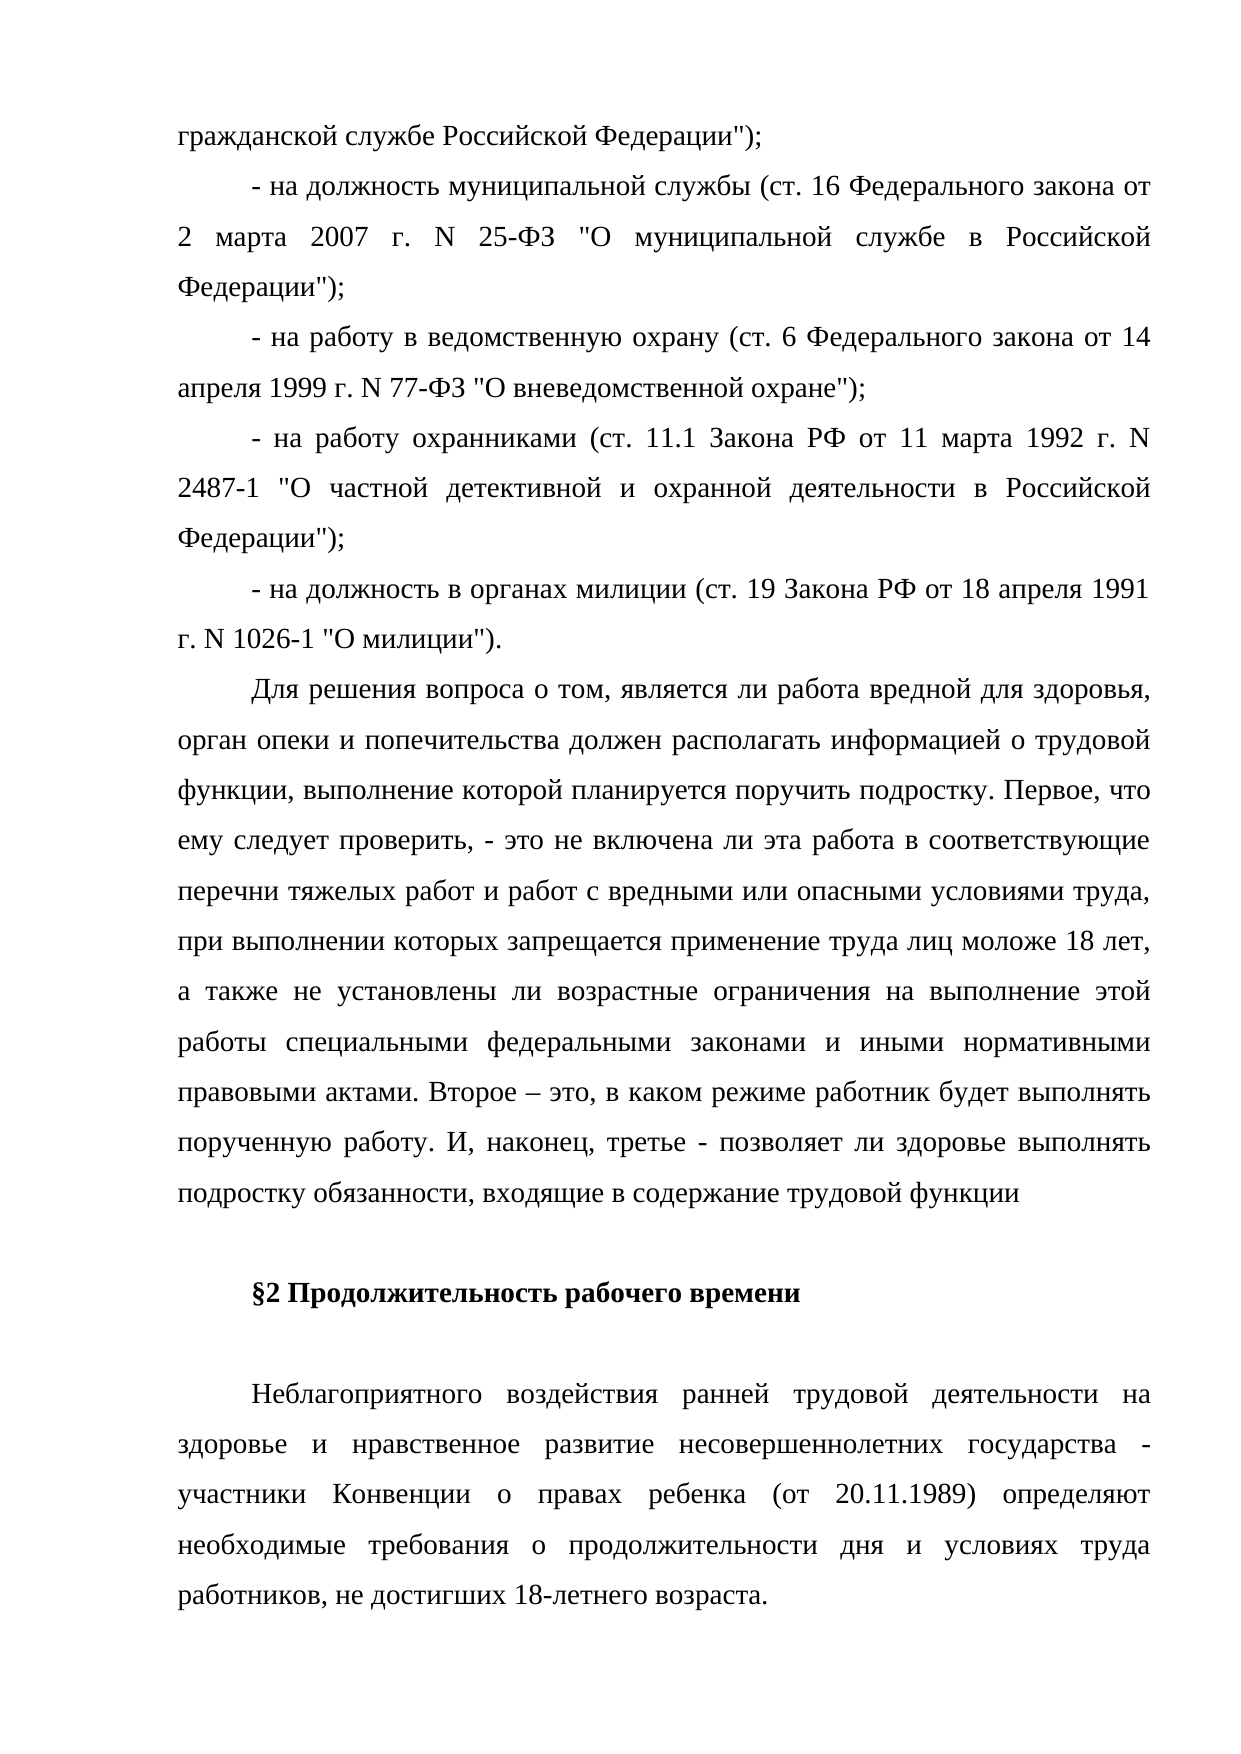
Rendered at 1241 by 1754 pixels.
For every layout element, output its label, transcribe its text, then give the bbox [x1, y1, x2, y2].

text - на должность в органах милиции (ст. 19 Закона РФ от 18 апреля 1991 г. N 1026-1 "О милиции"). [177, 571, 1152, 655]
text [177, 118, 1152, 152]
text - на должность муниципальной службы (ст. 16 Федерального закона от 2 марта 2007 г. N 25-ФЗ "О муниципальной службе в Российской Федерации"); [177, 168, 1152, 303]
text - на работу охранниками (ст. 11.1 Закона РФ от 11 марта 1992 г. N 2487-1 "О частной детективной и охранной деятельности в Российской Федерации"); [177, 420, 1152, 554]
text - на работу в ведомственную охрану (ст. 6 Федерального закона от 14 апреля 1999 г. N 77-ФЗ "О вневедомственной охране"); [177, 319, 1152, 403]
text Неблагоприятного воздействия ранней трудовой деятельности на здоровье и нравственное развитие несовершеннолетних государства - участники Конвенции о правах ребенка (от 20.11.1989) определяют необходимые требования о продолжительности дня и условиях труда работников, не достигших 18-летнего возраста. [177, 1376, 1152, 1611]
text Для решения вопроса о том, является ли работа вредной для здоровья, орган опеки и попечительства должен располагать информацией о трудовой функции, выполнение которой планируется поручить подростку. Первое, что ему следует проверить, - это не включена ли эта работа в соответствующие перечни тяжелых работ и работ с вредными или опасными условиями труда, при выполнении которых запрещается применение труда лиц моложе 18 лет, а также не установлены ли возрастные ограничения на выполнение этой работы специальными федеральными законами и иными нормативными правовыми актами. Второе – это, в каком режиме работник будет выполнять порученную работу. И, наконец, третье - позволяет ли здоровье выполнять подростку обязанности, входящие в содержание трудовой функции [177, 672, 1152, 1208]
text §2 Продолжительность рабочего времени [177, 1275, 1152, 1309]
